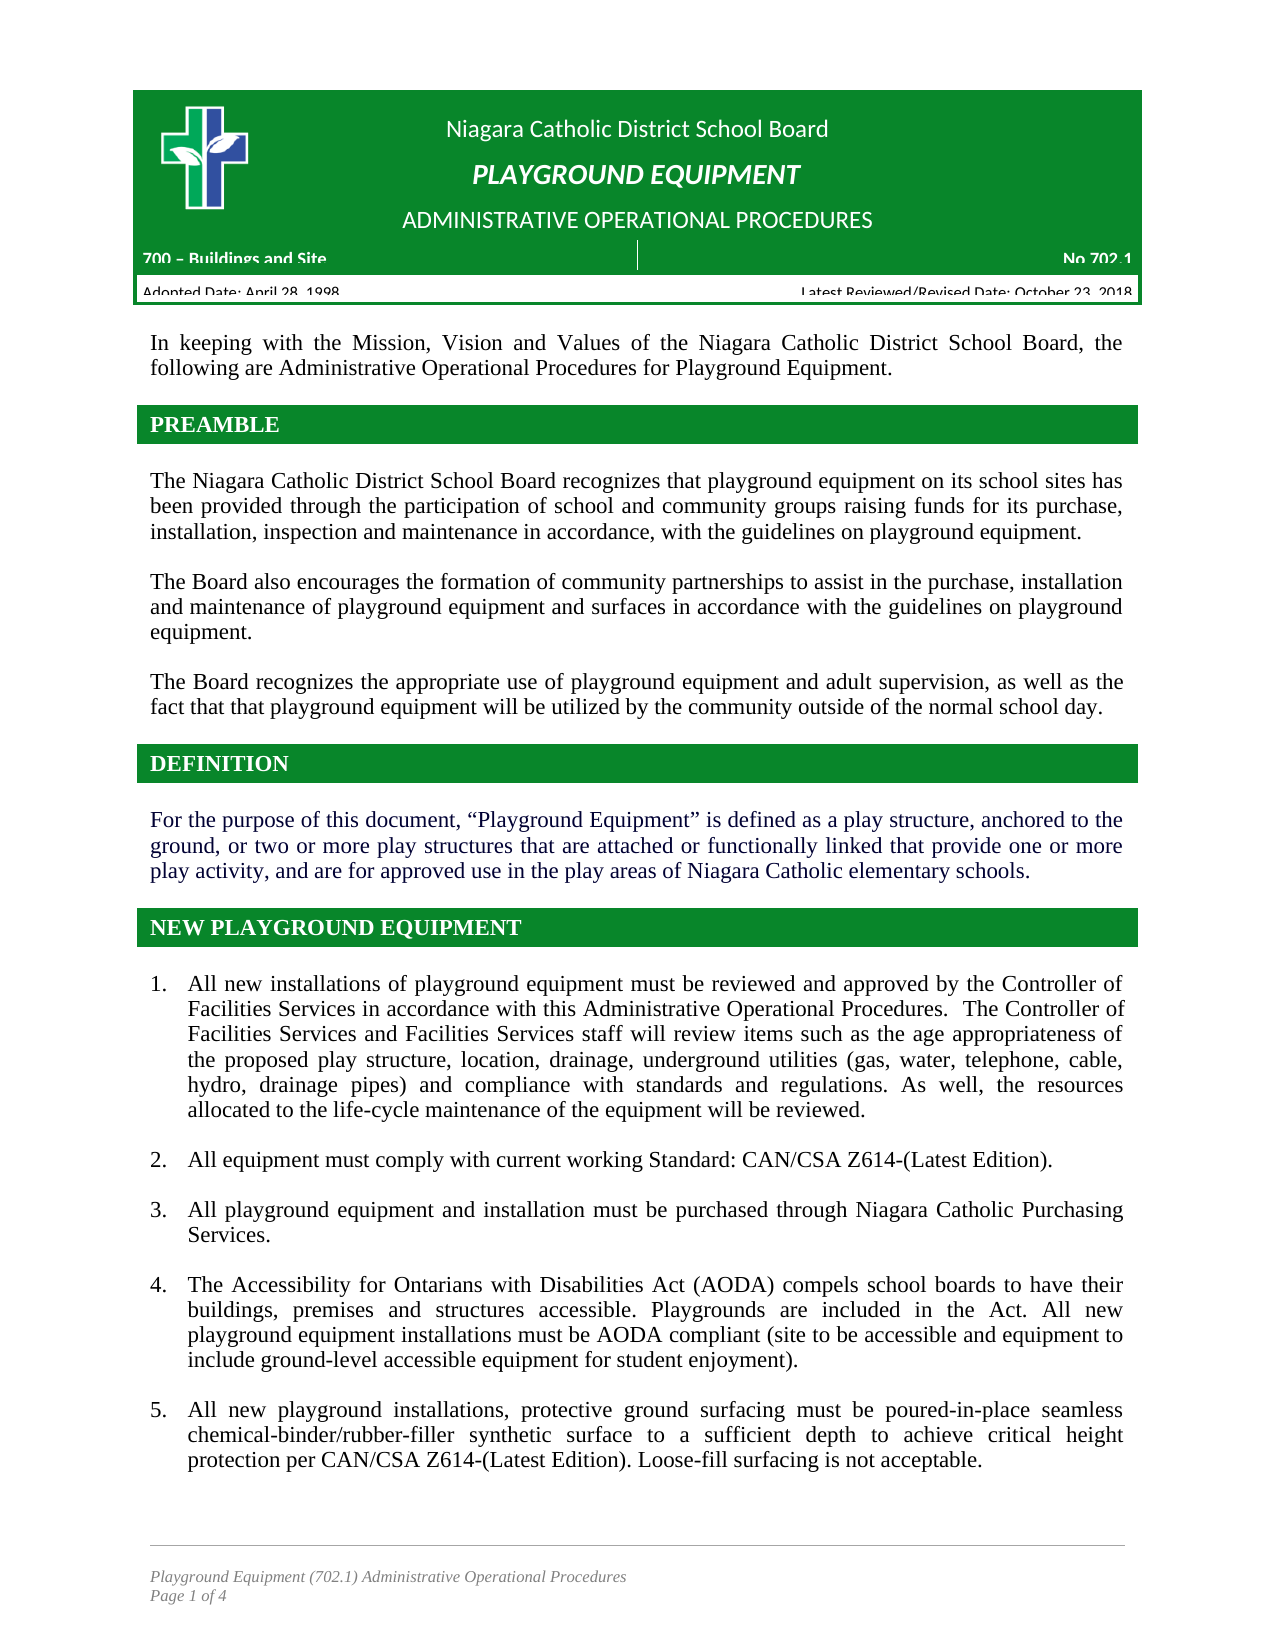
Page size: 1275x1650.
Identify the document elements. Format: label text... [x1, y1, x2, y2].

table_header Niagara Catholic District School Board PLAYGROUND EQUIPMENT ADMINISTRATIVE OPERATIONAL PROCEDURES [137, 93, 1138, 240]
text In keeping with the Mission, Vision and Values of the Niagara Catholic District School Board, the following are Administrative Operational Procedures for Playground Equipment. [150, 330, 1125, 380]
text The Board recognizes the appropriate use of playground equipment and adult supervision, as well as the fact that that playground equipment will be utilized by the community outside of the normal school day. [150, 669, 1125, 719]
text PREAMBLE [142, 410, 1133, 439]
text For the purpose of this document, “Playground Equipment” is defined as a play structure, anchored to the ground, or two or more play structures that are attached or functionally linked that provide one or more play activity, and are for approved use in the play areas of Niagara Catholic elementary schools. [150, 808, 1125, 883]
text The Niagara Catholic District School Board recognizes that playground equipment on its school sites has been provided through the participation of school and community groups raising funds for its purchase, installation, inspection and maintenance in accordance, with the guidelines on playground equipment. [150, 469, 1125, 544]
table_cell 700 – Buildings and Site [137, 240, 637, 270]
table_cell No 702.1 [638, 240, 1138, 270]
list All new playground installations, protective ground surfacing must be poured-in-place seamless chemical-binder/rubber-filler synthetic surface to a sufficient depth to achieve critical height protection per CAN/CSA Z614-(Latest Edition). Loose-fill surfacing is not acceptable. [150, 1398, 1125, 1473]
text NEW PLAYGROUND EQUIPMENT [142, 913, 1133, 942]
text The Board also encourages the formation of community partnerships to assist in the purchase, installation and maintenance of playground equipment and surfaces in accordance with the guidelines on playground equipment. [150, 569, 1125, 644]
list The Accessibility for Ontarians with Disabilities Act (AODA) compels school boards to have their buildings, premises and structures accessible. Playgrounds are included in the Act. All new playground equipment installations must be AODA compliant (site to be accessible and equipment to include ground-level accessible equipment for student enjoyment). [150, 1272, 1125, 1373]
picture [158, 104, 249, 210]
list All new installations of playground equipment must be reviewed and approved by the Controller of Facilities Services in accordance with this Administrative Operational Procedures. The Controller of Facilities Services and Facilities Services staff will review items such as the age appropriateness of the proposed play structure, location, drainage, underground utilities (gas, water, telephone, cable, hydro, drainage pipes) and compliance with standards and regulations. As well, the resources allocated to the life-cycle maintenance of the equipment will be reviewed. [150, 972, 1125, 1122]
list All equipment must comply with current working Standard: CAN/CSA Z614-(Latest Edition). [150, 1147, 1125, 1172]
text DEFINITION [142, 749, 1133, 778]
table_cell Adopted Date: April 28, 1998 [137, 275, 637, 302]
list All playground equipment and installation must be purchased through Niagara Catholic Purchasing Services. [150, 1197, 1125, 1247]
table_cell Latest Reviewed/Revised Date: October 23, 2018 [638, 275, 1138, 302]
